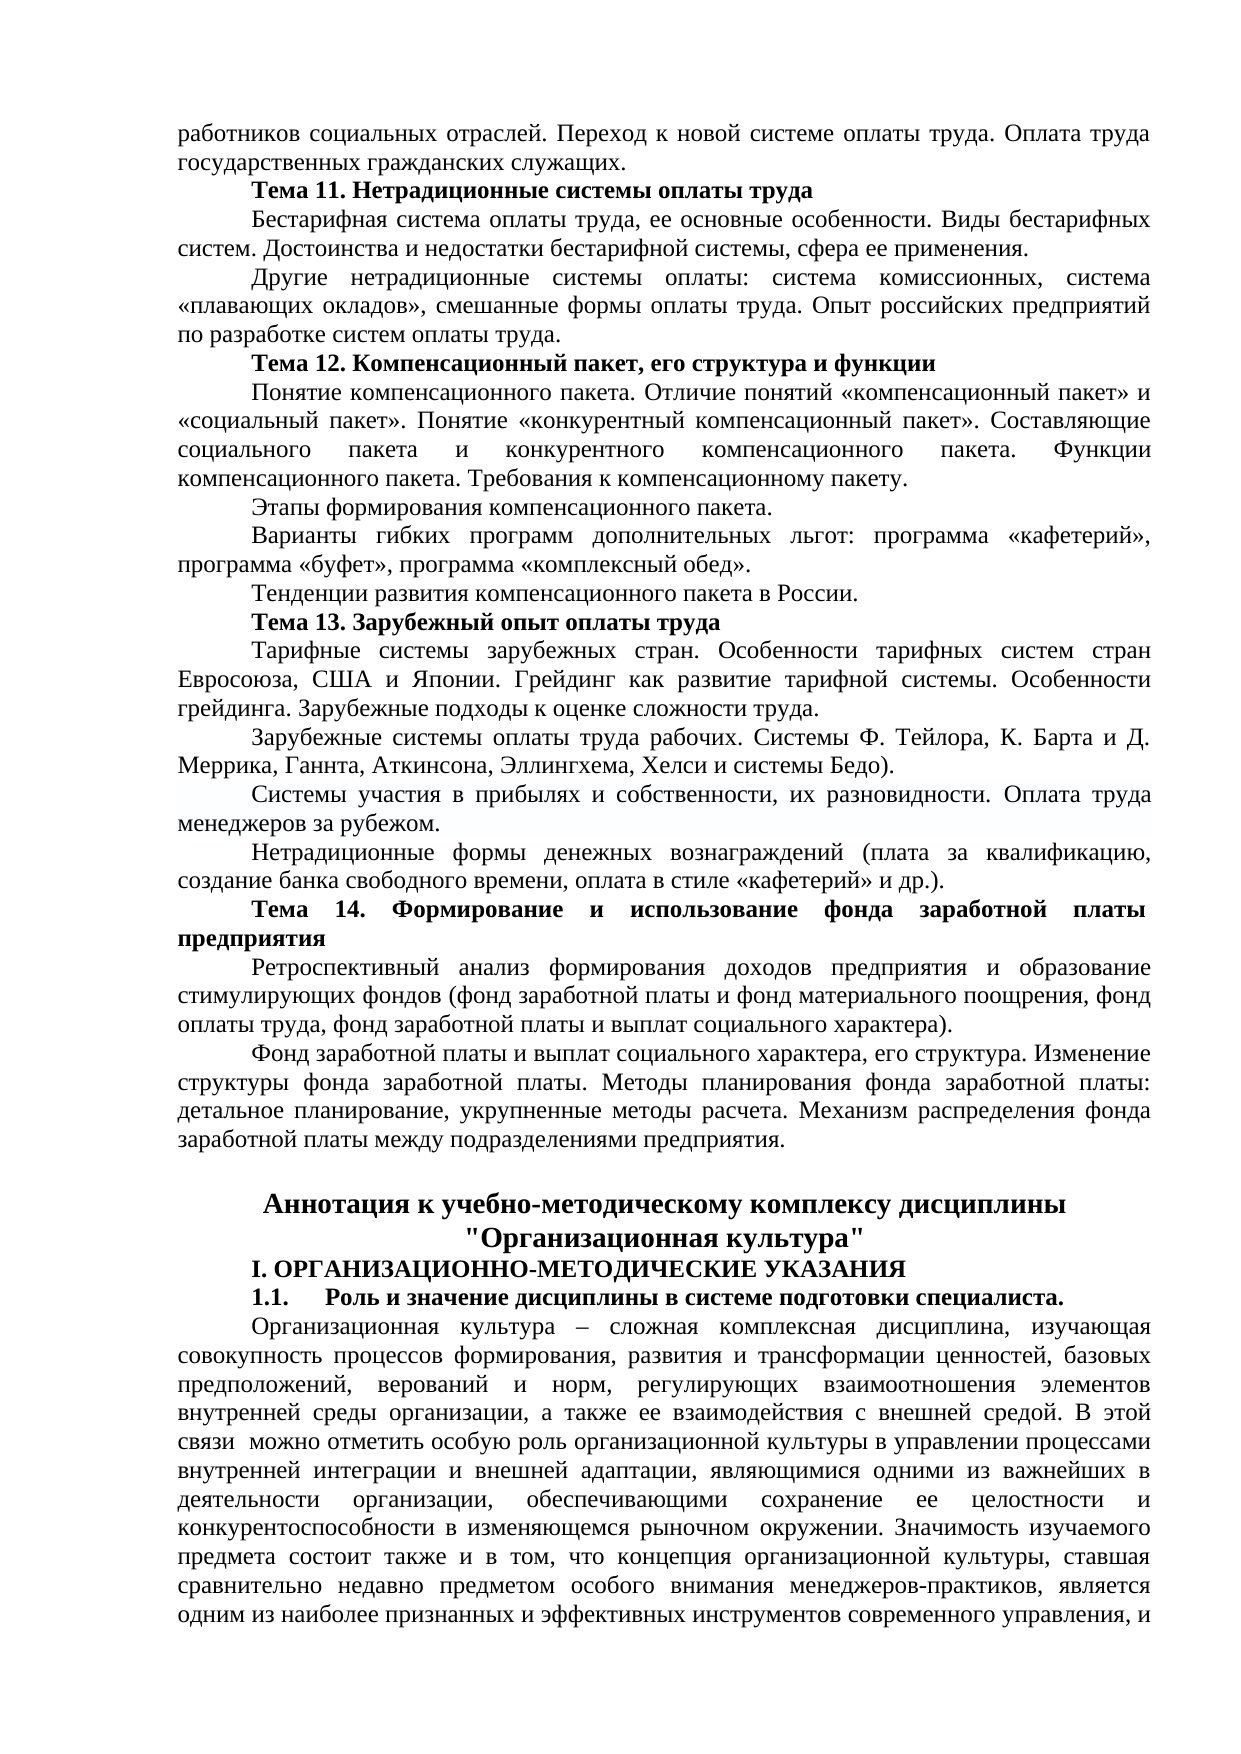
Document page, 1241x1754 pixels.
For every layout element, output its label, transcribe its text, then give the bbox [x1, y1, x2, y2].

text Тема 11. Нетрадиционные системы оплаты труда [177, 176, 1152, 204]
text Другие нетрадиционные системы оплаты: система комиссионных, система «плавающих окладов», смешанные формы оплаты труда. Опыт российских предприятий по разработке систем оплаты труда. [177, 262, 1152, 348]
text I. ОРГАНИЗАЦИОННО-МЕТОДИЧЕСКИЕ УКАЗАНИЯ [177, 1254, 1152, 1282]
text Системы участия в прибылях и собственности, их разновидности. Оплата труда менеджеров за рубежом. [177, 779, 1152, 837]
text Тенденции развития компенсационного пакета в России. [177, 578, 1152, 607]
text Тема 14. Формирование и использование фонда заработной платы предприятия [177, 894, 1147, 952]
text Тарифные системы зарубежных стран. Особенности тарифных систем стран Евросоюза, США и Японии. Грейдинг как развитие тарифной системы. Особенности грейдинга. Зарубежные подходы к оценке сложности труда. [177, 636, 1152, 722]
text Понятие компенсационного пакета. Отличие понятий «компенсационный пакет» и «социальный пакет». Понятие «конкурентный компенсационный пакет». Составляющие социального пакета и конкурентного компенсационного пакета. Функции компенсационного пакета. Требования к компенсационному пакету. [177, 377, 1152, 492]
text Зарубежные системы оплаты труда рабочих. Системы Ф. Тейлора, К. Барта и Д. Меррика, Ганнта, Аткинсона, Эллингхема, Хелси и системы Бедо). [177, 722, 1152, 779]
text Ретроспективный анализ формирования доходов предприятия и образование стимулирующих фондов (фонд заработной платы и фонд материального поощрения, фонд оплаты труда, фонд заработной платы и выплат социального характера). [177, 952, 1152, 1038]
text Бестарифная система оплаты труда, ее основные особенности. Виды бестарифных систем. Достоинства и недостатки бестарифной системы, сфера ее применения. [177, 204, 1152, 262]
text Этапы формирования компенсационного пакета. [177, 492, 1152, 521]
text Фонд заработной платы и выплат социального характера, его структура. Изменение структуры фонда заработной платы. Методы планирования фонда заработной платы: детальное планирование, укрупненные методы расчета. Механизм распределения фонда заработной платы между подразделениями предприятия. [177, 1038, 1152, 1153]
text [177, 1311, 1152, 1627]
list Роль и значение дисциплины в системе подготовки специалиста. [177, 1282, 1152, 1311]
text Нетрадиционные формы денежных вознаграждений (плата за квалификацию, создание банка свободного времени, оплата в стиле «кафетерий» и др.). [177, 837, 1152, 894]
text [177, 118, 1152, 176]
text Тема 12. Компенсационный пакет, его структура и функции [177, 348, 1152, 377]
text Аннотация к учебно-методическому комплексу дисциплины "Организационная культура" [177, 1187, 1152, 1254]
text Варианты гибких программ дополнительных льгот: программа «кафетерий», программа «буфет», программа «комплексный обед». [177, 521, 1152, 578]
text Тема 13. Зарубежный опыт оплаты труда [177, 607, 1152, 636]
